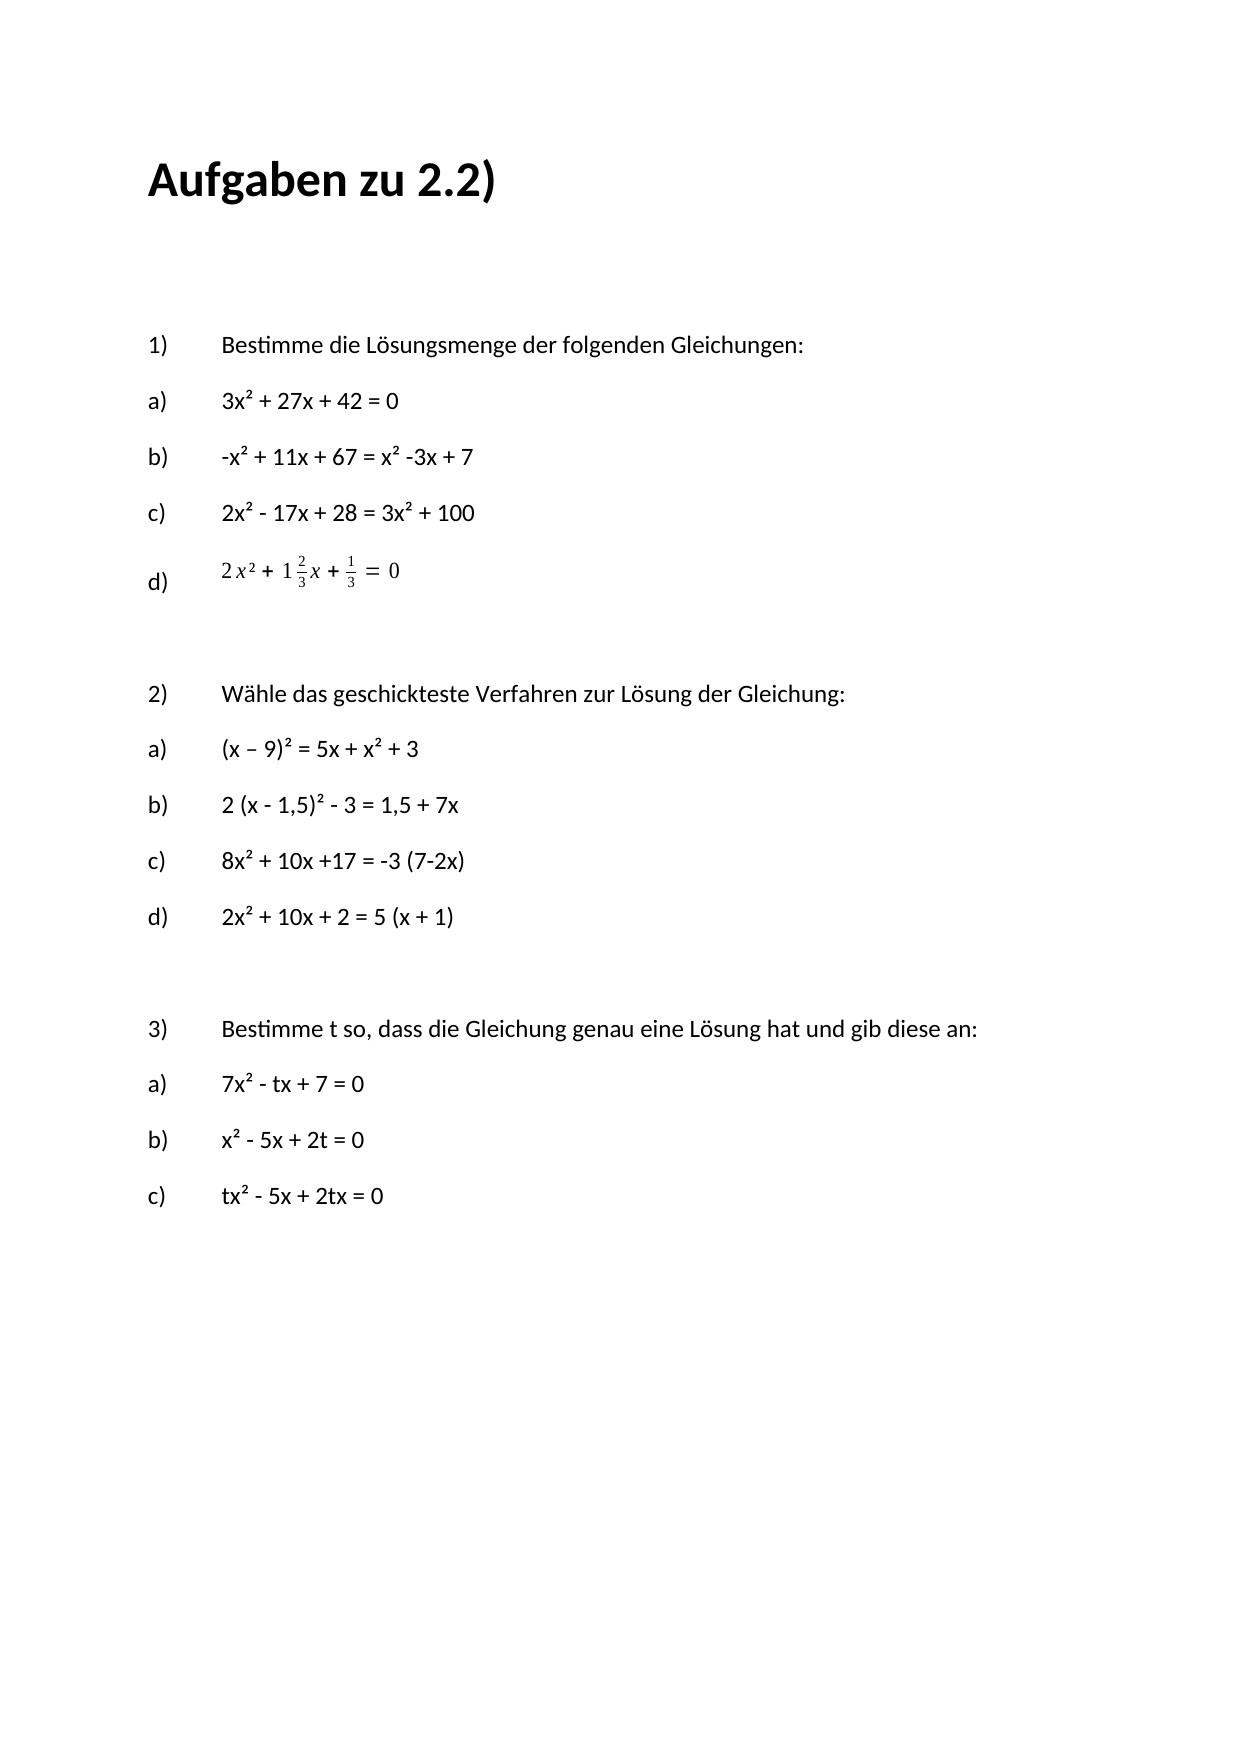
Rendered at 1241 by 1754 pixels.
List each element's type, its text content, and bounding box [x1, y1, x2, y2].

text Aufgaben zu 2.2) [148, 148, 1093, 209]
text a) 7x² - tx + 7 = 0 [148, 1068, 1093, 1099]
text 1) Bestimme die Lösungsmenge der folgenden Gleichungen: [148, 329, 1093, 360]
text d) 2x² + 10x + 2 = 5 (x + 1) [148, 901, 1093, 932]
text a) (x – 9)² = 5x + x² + 3 [148, 733, 1093, 764]
text d) [148, 553, 1093, 597]
text c) 2x² - 17x + 28 = 3x² + 100 [148, 497, 1093, 527]
text c) tx² - 5x + 2tx = 0 [148, 1180, 1093, 1211]
text b) x² - 5x + 2t = 0 [148, 1124, 1093, 1155]
text 3) Bestimme t so, dass die Gleichung genau eine Lösung hat und gib diese an: [148, 1013, 1093, 1043]
text 2) Wähle das geschickteste Verfahren zur Lösung der Gleichung: [148, 678, 1093, 708]
text a) 3x² + 27x + 42 = 0 [148, 385, 1093, 416]
text c) 8x² + 10x +17 = -3 (7-2x) [148, 845, 1093, 876]
text b) -x² + 11x + 67 = x² -3x + 7 [148, 441, 1093, 472]
text b) 2 (x - 1,5)² - 3 = 1,5 + 7x [148, 789, 1093, 820]
